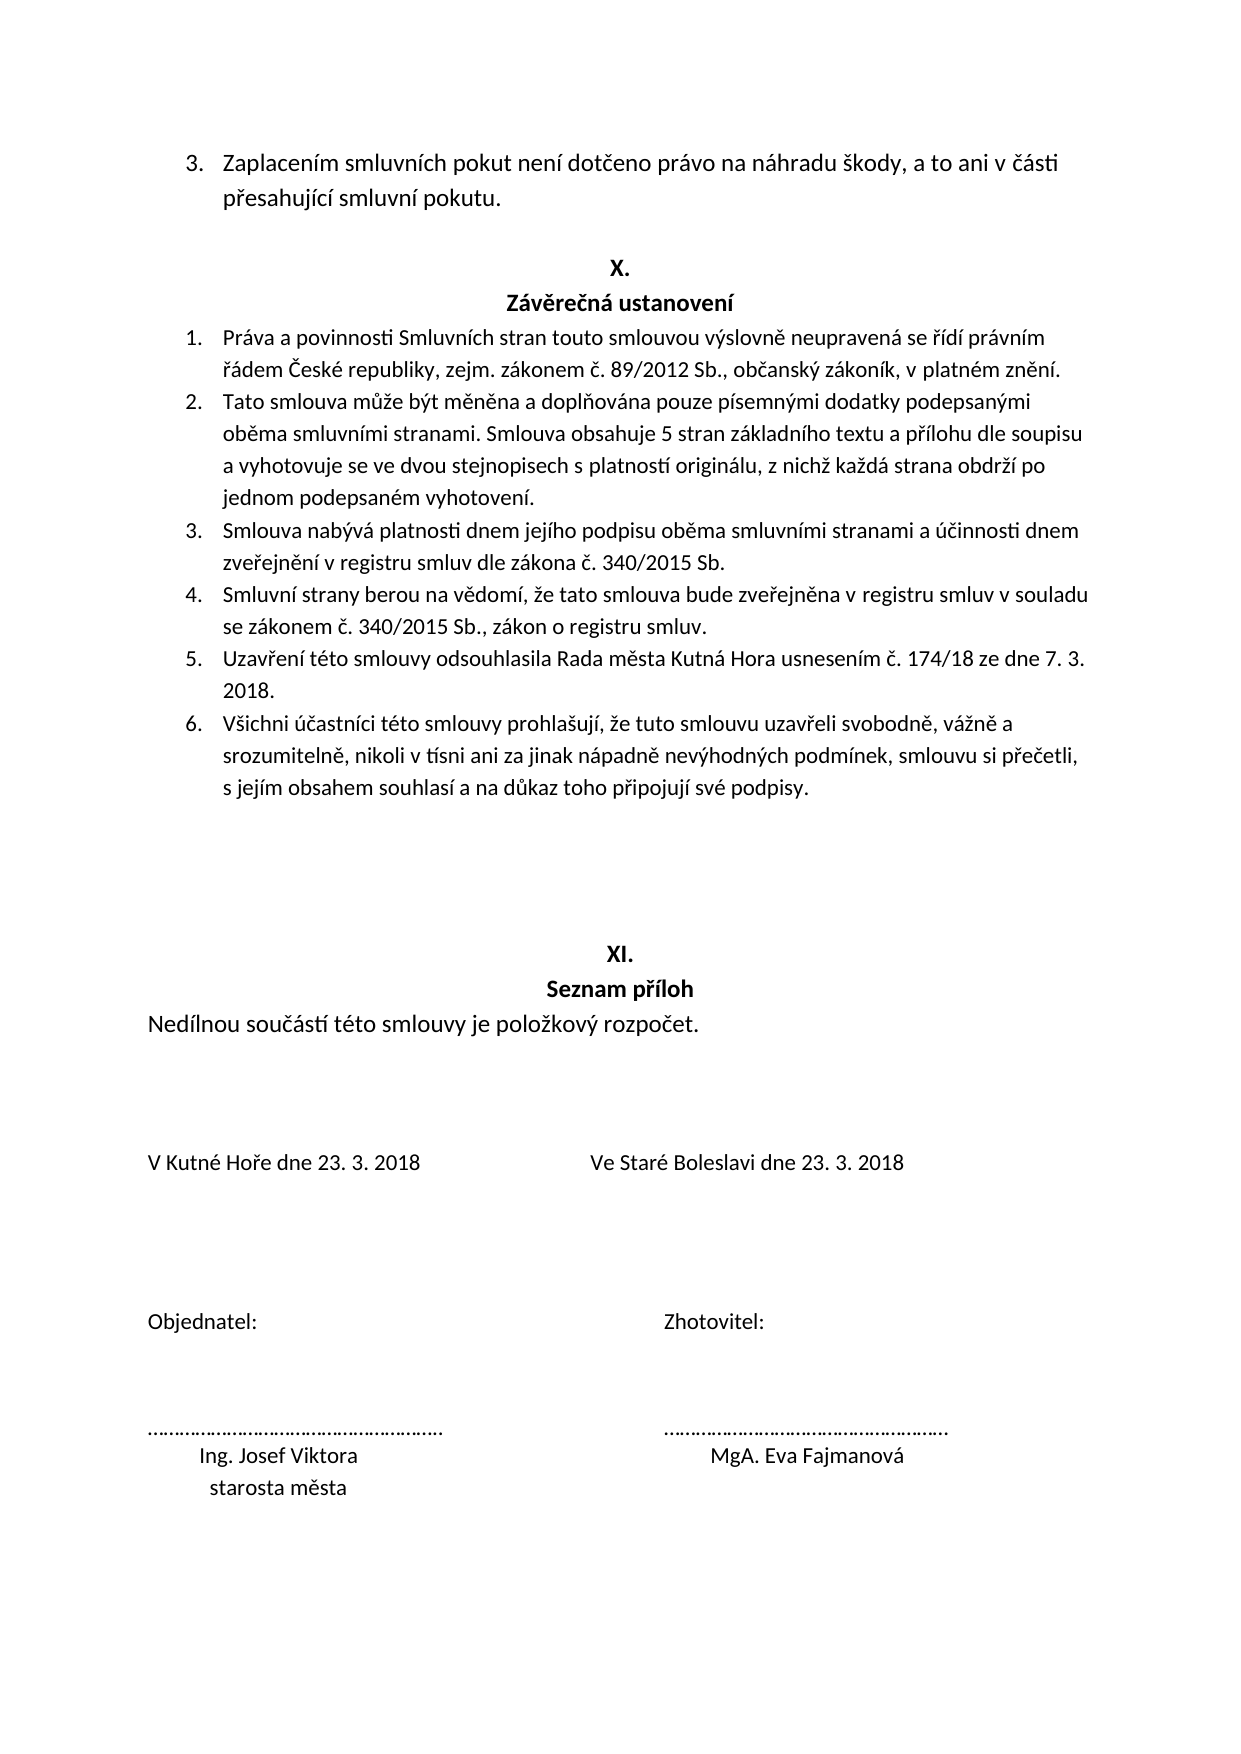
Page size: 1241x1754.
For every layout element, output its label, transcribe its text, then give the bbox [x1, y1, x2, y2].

list Smlouva nabývá platnosti dnem jejího podpisu oběma smluvními stranami a účinnosti dnem zveřejnění v registru smluv dle zákona č. 340/2015 Sb. [185, 516, 1093, 576]
text Ing. Josef Viktora MgA. Eva Fajmanová [148, 1441, 1093, 1469]
list Všichni účastníci této smlouvy prohlašují, že tuto smlouvu uzavřeli svobodně, vážně a srozumitelně, nikoli v tísni ani za jinak nápadně nevýhodných podmínek, smlouvu si přečetli, s jejím obsahem souhlasí a na důkaz toho připojují své podpisy. [185, 709, 1093, 801]
text V Kutné Hoře dne 23. 3. 2018 Ve Staré Boleslavi dne 23. 3. 2018 [148, 1148, 1093, 1176]
text Objednatel: Zhotovitel: [148, 1307, 1093, 1335]
list Práva a povinnosti Smluvních stran touto smlouvou výslovně neupravená se řídí právním řádem České republiky, zejm. zákonem č. 89/2012 Sb., občanský zákoník, v platném znění. [185, 323, 1093, 383]
text Závěrečná ustanovení [148, 288, 1093, 318]
text XI. [148, 938, 1093, 968]
text Nedílnou součástí této smlouvy je položkový rozpočet. [148, 1008, 1093, 1038]
text X. [148, 253, 1093, 283]
list Smluvní strany berou na vědomí, že tato smlouva bude zveřejněna v registru smluv v souladu se zákonem č. 340/2015 Sb., zákon o registru smluv. [185, 580, 1093, 640]
text ……………………………………………….. ……………………………………………… [148, 1413, 1093, 1441]
list Zaplacením smluvních pokut není dotčeno právo na náhradu škody, a to ani v části přesahující smluvní pokutu. [185, 148, 1093, 213]
list Tato smlouva může být měněna a doplňována pouze písemnými dodatky podepsanými oběma smluvními stranami. Smlouva obsahuje 5 stran základního textu a přílohu dle soupisu a vyhotovuje se ve dvou stejnopisech s platností originálu, z nichž každá strana obdrží po jednom podepsaném vyhotovení. [185, 387, 1093, 512]
list Uzavření této smlouvy odsouhlasila Rada města Kutná Hora usnesením č. 174/18 ze dne 7. 3. 2018. [185, 644, 1093, 705]
text Seznam příloh [148, 973, 1093, 1003]
text starosta města [148, 1473, 1093, 1501]
